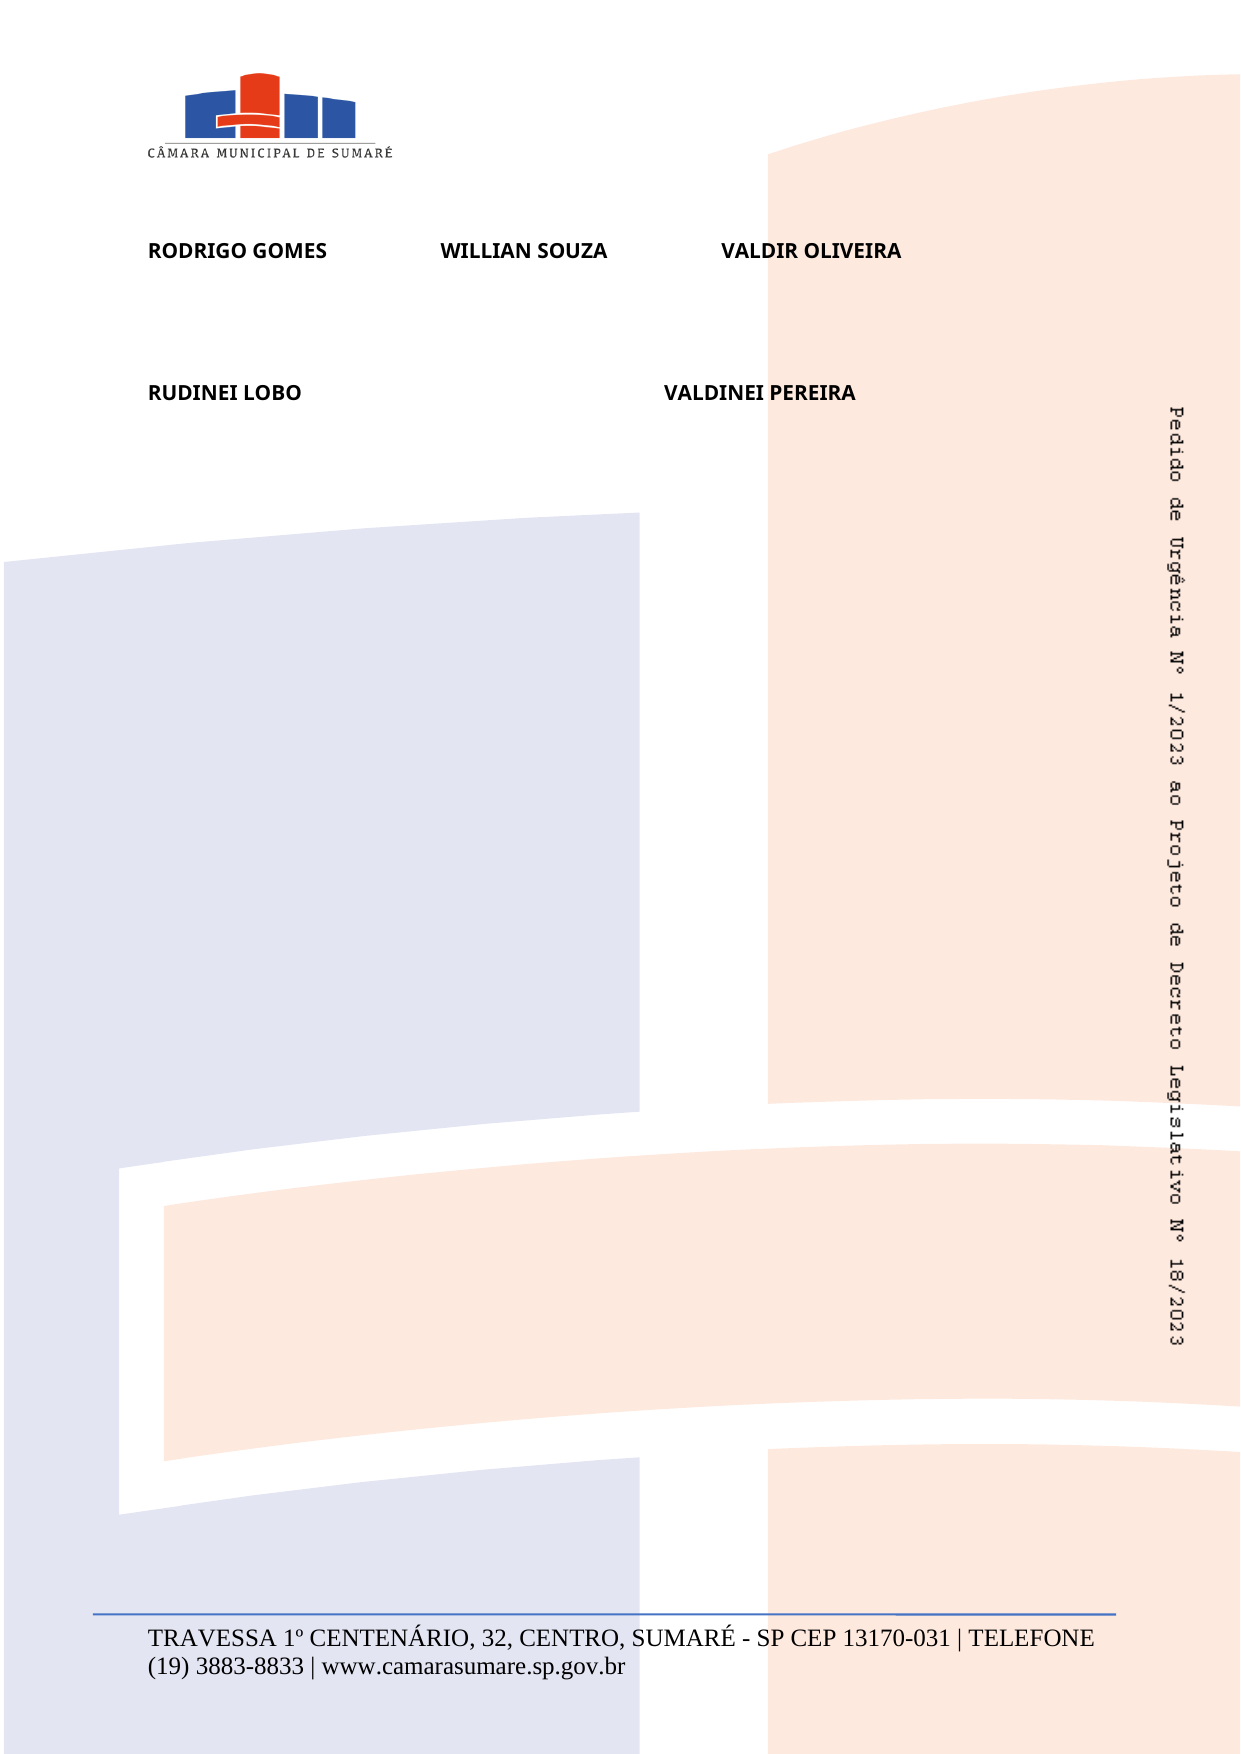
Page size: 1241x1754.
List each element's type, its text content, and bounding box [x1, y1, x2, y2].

text RODRIGO GOMES WILLIAN SOUZA VALDIR OLIVEIRA [148, 236, 1107, 265]
picture [1142, 403, 1205, 1351]
text RUDINEI LOBO VALDINEI PEREIRA [148, 378, 1107, 407]
picture [147, 73, 394, 160]
